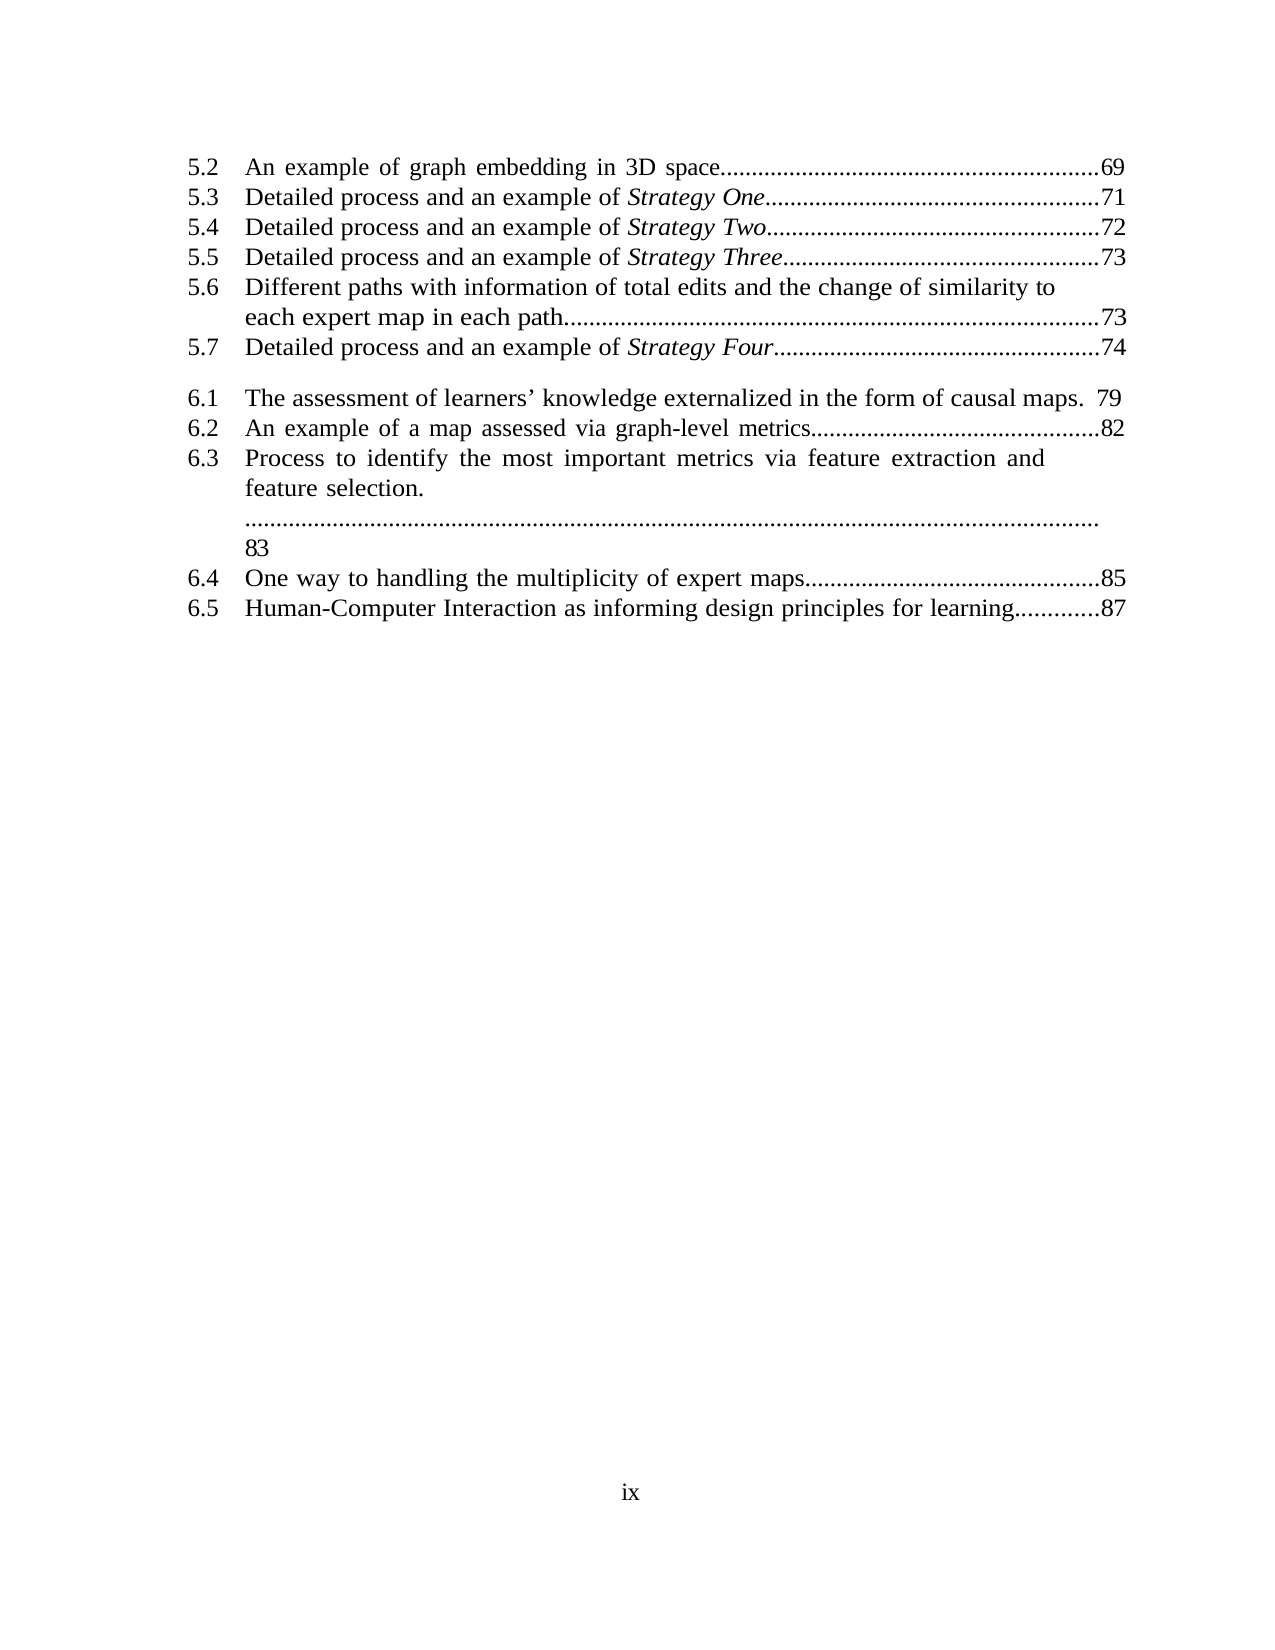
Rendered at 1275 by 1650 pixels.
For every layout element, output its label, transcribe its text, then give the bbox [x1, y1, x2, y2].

list The assessment of learners’ knowledge externalized in the form of causal maps. 79 [187, 383, 1154, 412]
list Different paths with information of total edits and the change of similarity to [187, 272, 1154, 301]
list Detailed process and an example of Strategy Two 72 [187, 212, 1154, 241]
list One way to handling the multiplicity of expert maps. 85 [187, 563, 1154, 592]
list Detailed process and an example of Strategy Three 73 [187, 242, 1154, 271]
list An example of a map assessed via graph-level metrics. 82 [187, 413, 1154, 442]
text each expert map in each path. 73 [244, 302, 1154, 331]
list Process to identify the most important metrics via feature extraction and feature selection. 83 [187, 443, 1125, 562]
list Detailed process and an example of Strategy Four 74 [187, 332, 1154, 361]
list Detailed process and an example of Strategy One 71 [187, 182, 1154, 210]
list An example of graph embedding in 3D space. 69 [187, 152, 1154, 180]
list Human-Computer Interaction as informing design principles for learning. 87 [187, 593, 1154, 622]
